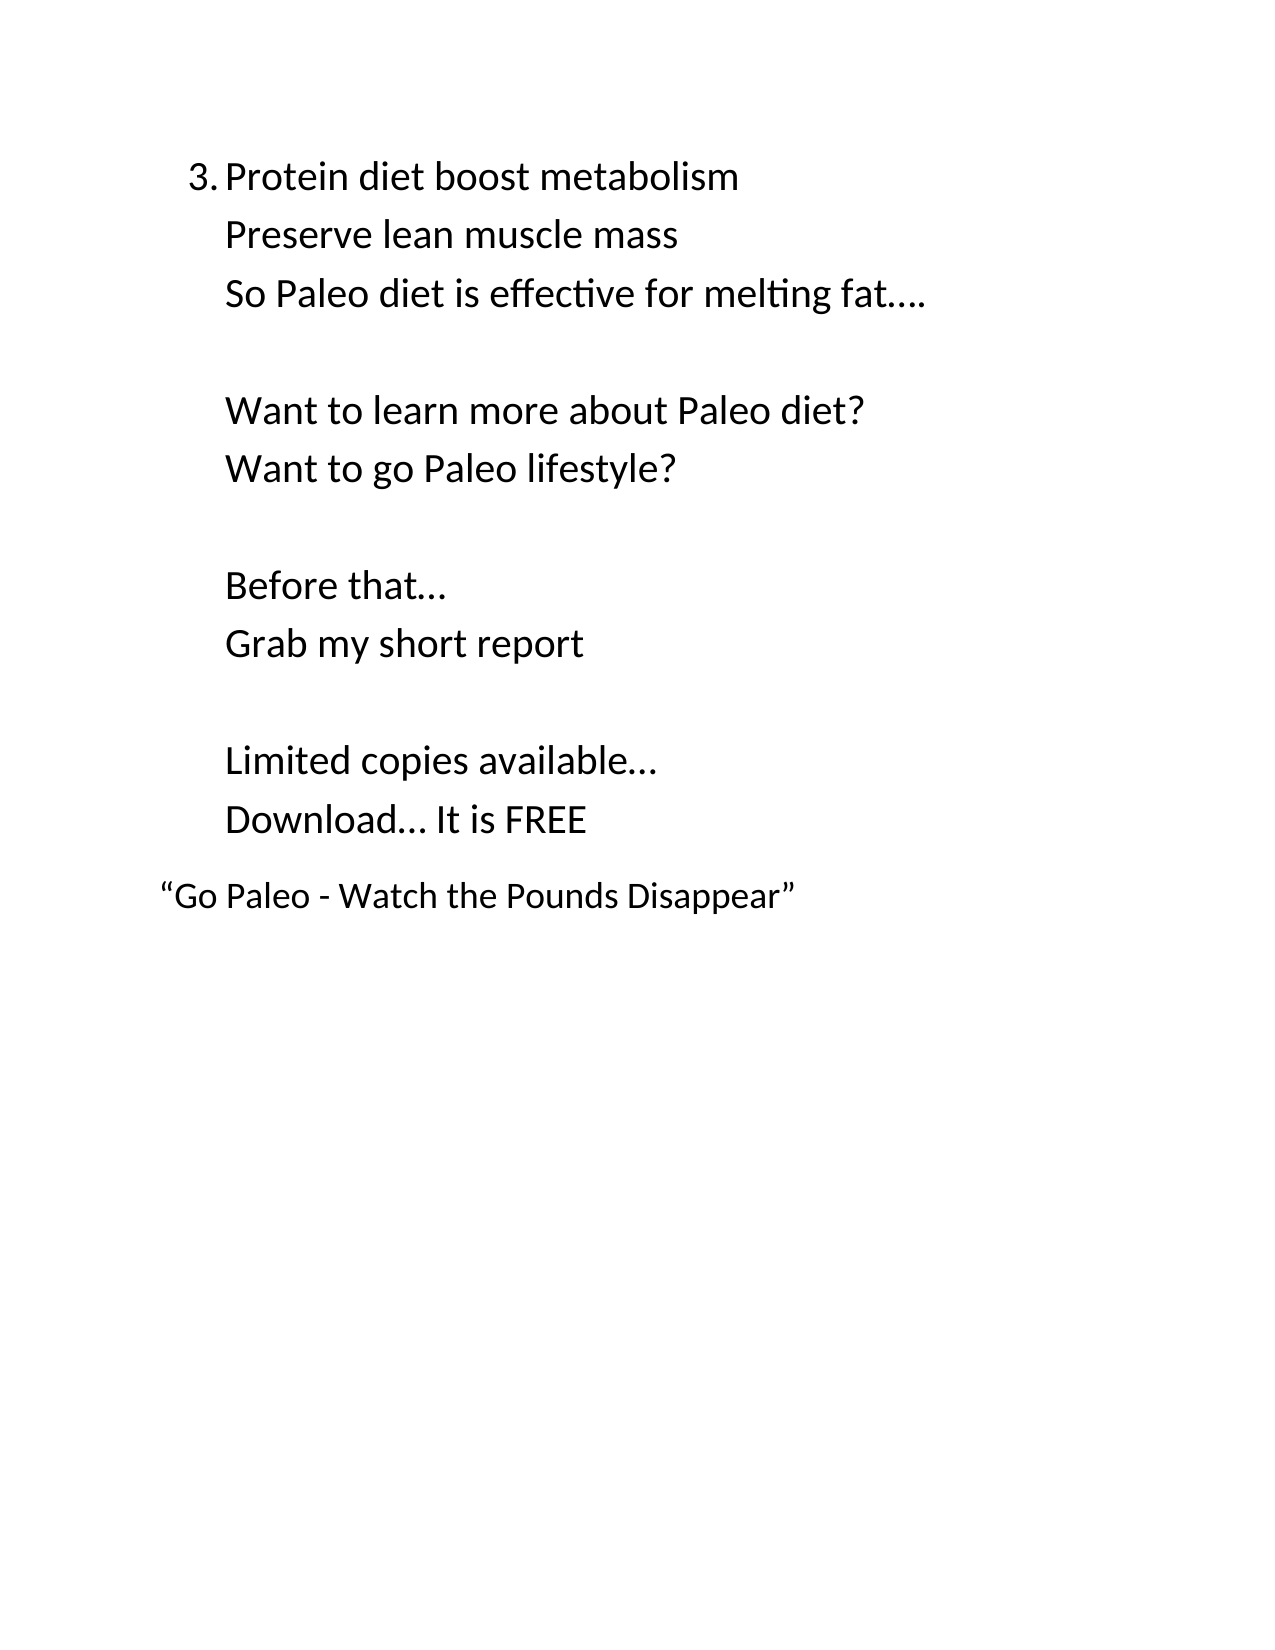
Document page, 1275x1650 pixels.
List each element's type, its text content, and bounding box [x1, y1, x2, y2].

text “Go Paleo - Watch the Pounds Disappear” [150, 872, 1125, 918]
list Limited copies available… [225, 734, 1125, 785]
list Before that… [225, 559, 1125, 610]
list Preserve lean muscle mass [225, 208, 1125, 259]
list Protein diet boost metabolism [187, 150, 1125, 201]
list Want to go Paleo lifestyle? [225, 442, 1125, 493]
list Grab my short report [225, 617, 1125, 668]
list So Paleo diet is effective for melting fat…. [225, 267, 1125, 318]
list Want to learn more about Paleo diet? [225, 384, 1125, 434]
list Download… It is FREE [225, 793, 1125, 844]
